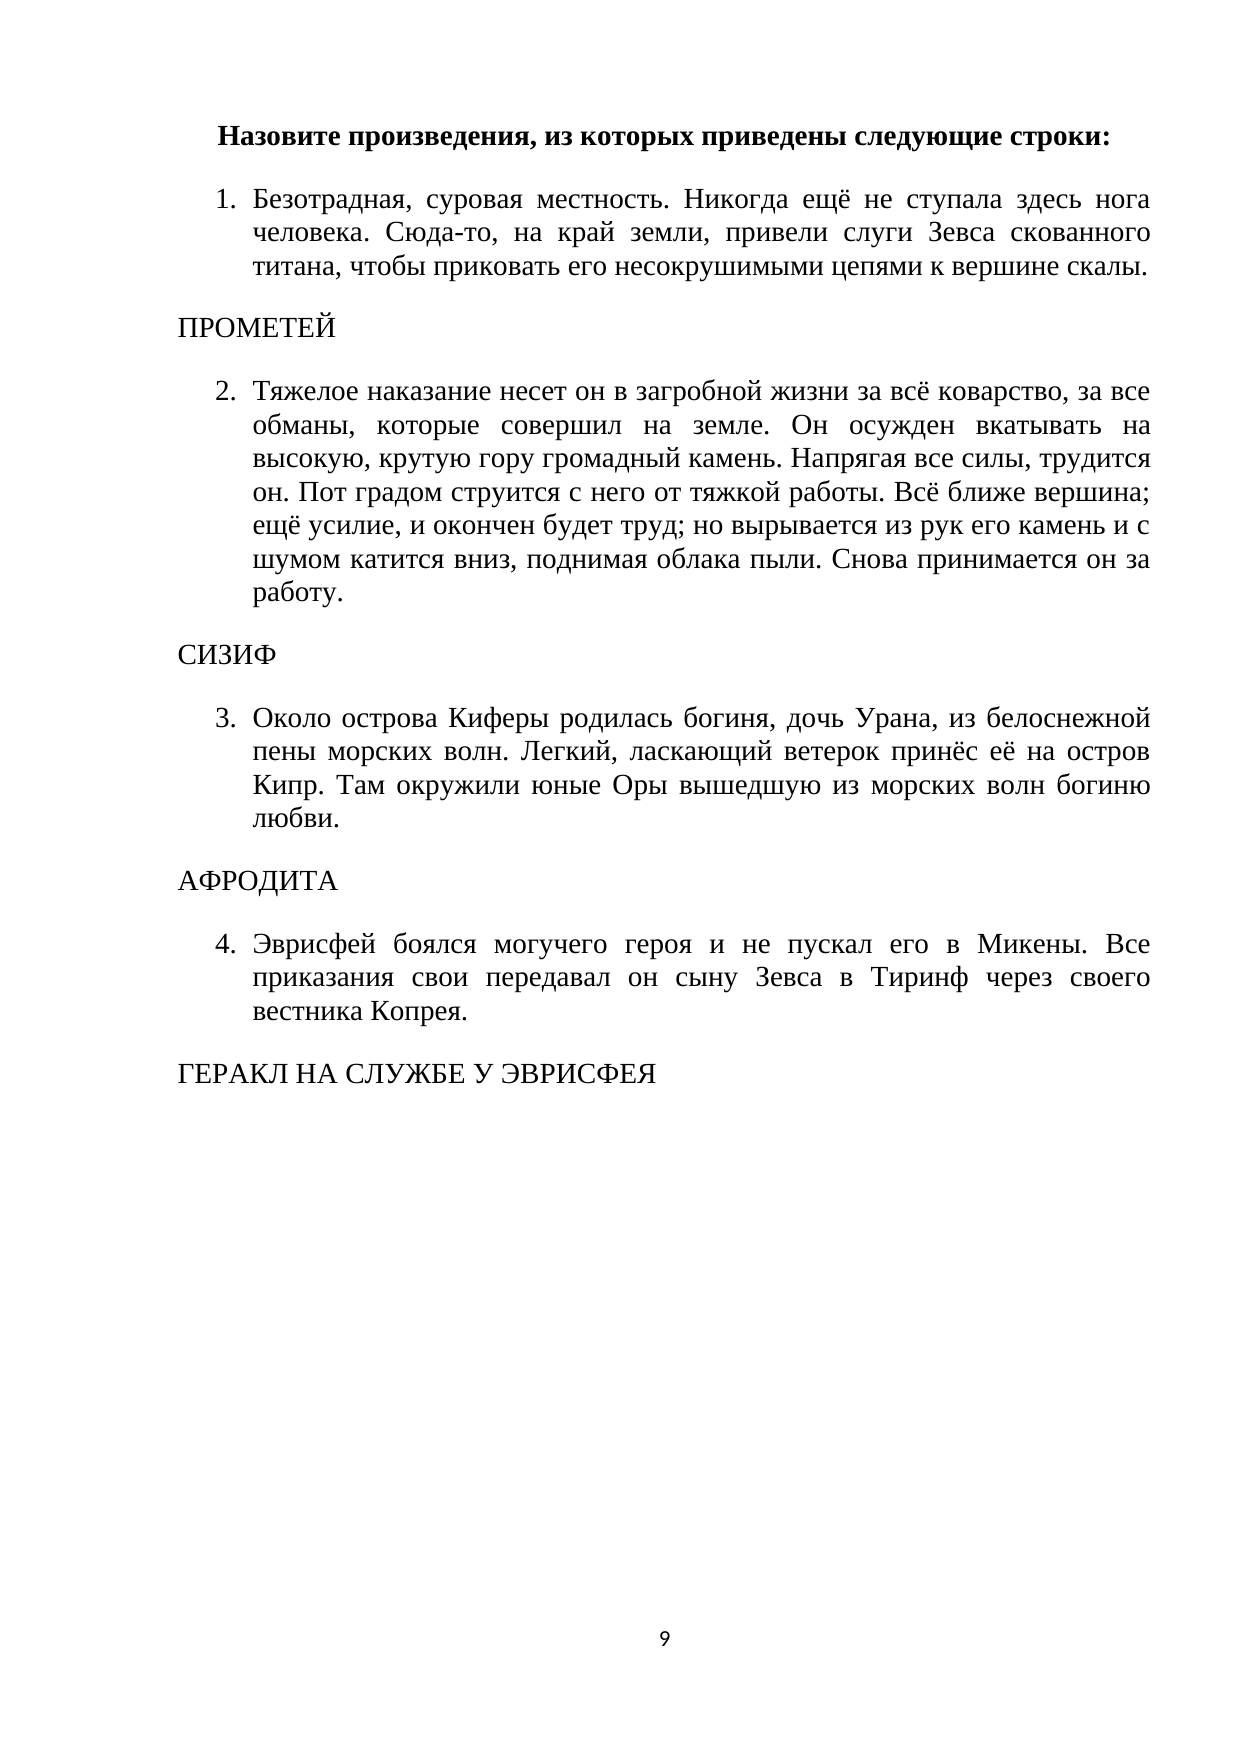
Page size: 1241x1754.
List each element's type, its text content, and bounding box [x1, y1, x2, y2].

text ПРОМЕТЕЙ [177, 311, 1152, 344]
text ГЕРАКЛ НА СЛУЖБЕ У ЭВРИСФЕЯ [177, 1056, 1152, 1089]
text Назовите произведения, из которых приведены следующие строки: [177, 118, 1152, 152]
text СИЗИФ [177, 637, 1152, 671]
list Эврисфей боялся могучего героя и не пускал его в Микены. Все приказания свои передавал он сыну Зевса в Тиринф через своего вестника Копрея. [215, 926, 1152, 1027]
list Около острова Киферы родилась богиня, дочь Урана, из белоснежной пены морских волн. Легкий, ласкающий ветерок принёс её на остров Кипр. Там окружили юные Оры вышедшую из морских волн богиню любви. [215, 700, 1152, 834]
list Безотрадная, суровая местность. Никогда ещё не ступала здесь нога человека. Сюда-то, на край земли, привели слуги Зевса скованного титана, чтобы приковать его несокрушимыми цепями к вершине скалы. [215, 181, 1152, 281]
text АФРОДИТА [177, 863, 1152, 897]
list Тяжелое наказание несет он в загробной жизни за всё коварство, за все обманы, которые совершил на земле. Он осужден вкатывать на высокую, крутую гору громадный камень. Напрягая все силы, трудится он. Пот градом струится с него от тяжкой работы. Всё ближе вершина; ещё усилие, и окончен будет труд; но вырывается из рук его камень и с шумом катится вниз, поднимая облака пыли. Снова принимается он за работу. [215, 373, 1152, 608]
